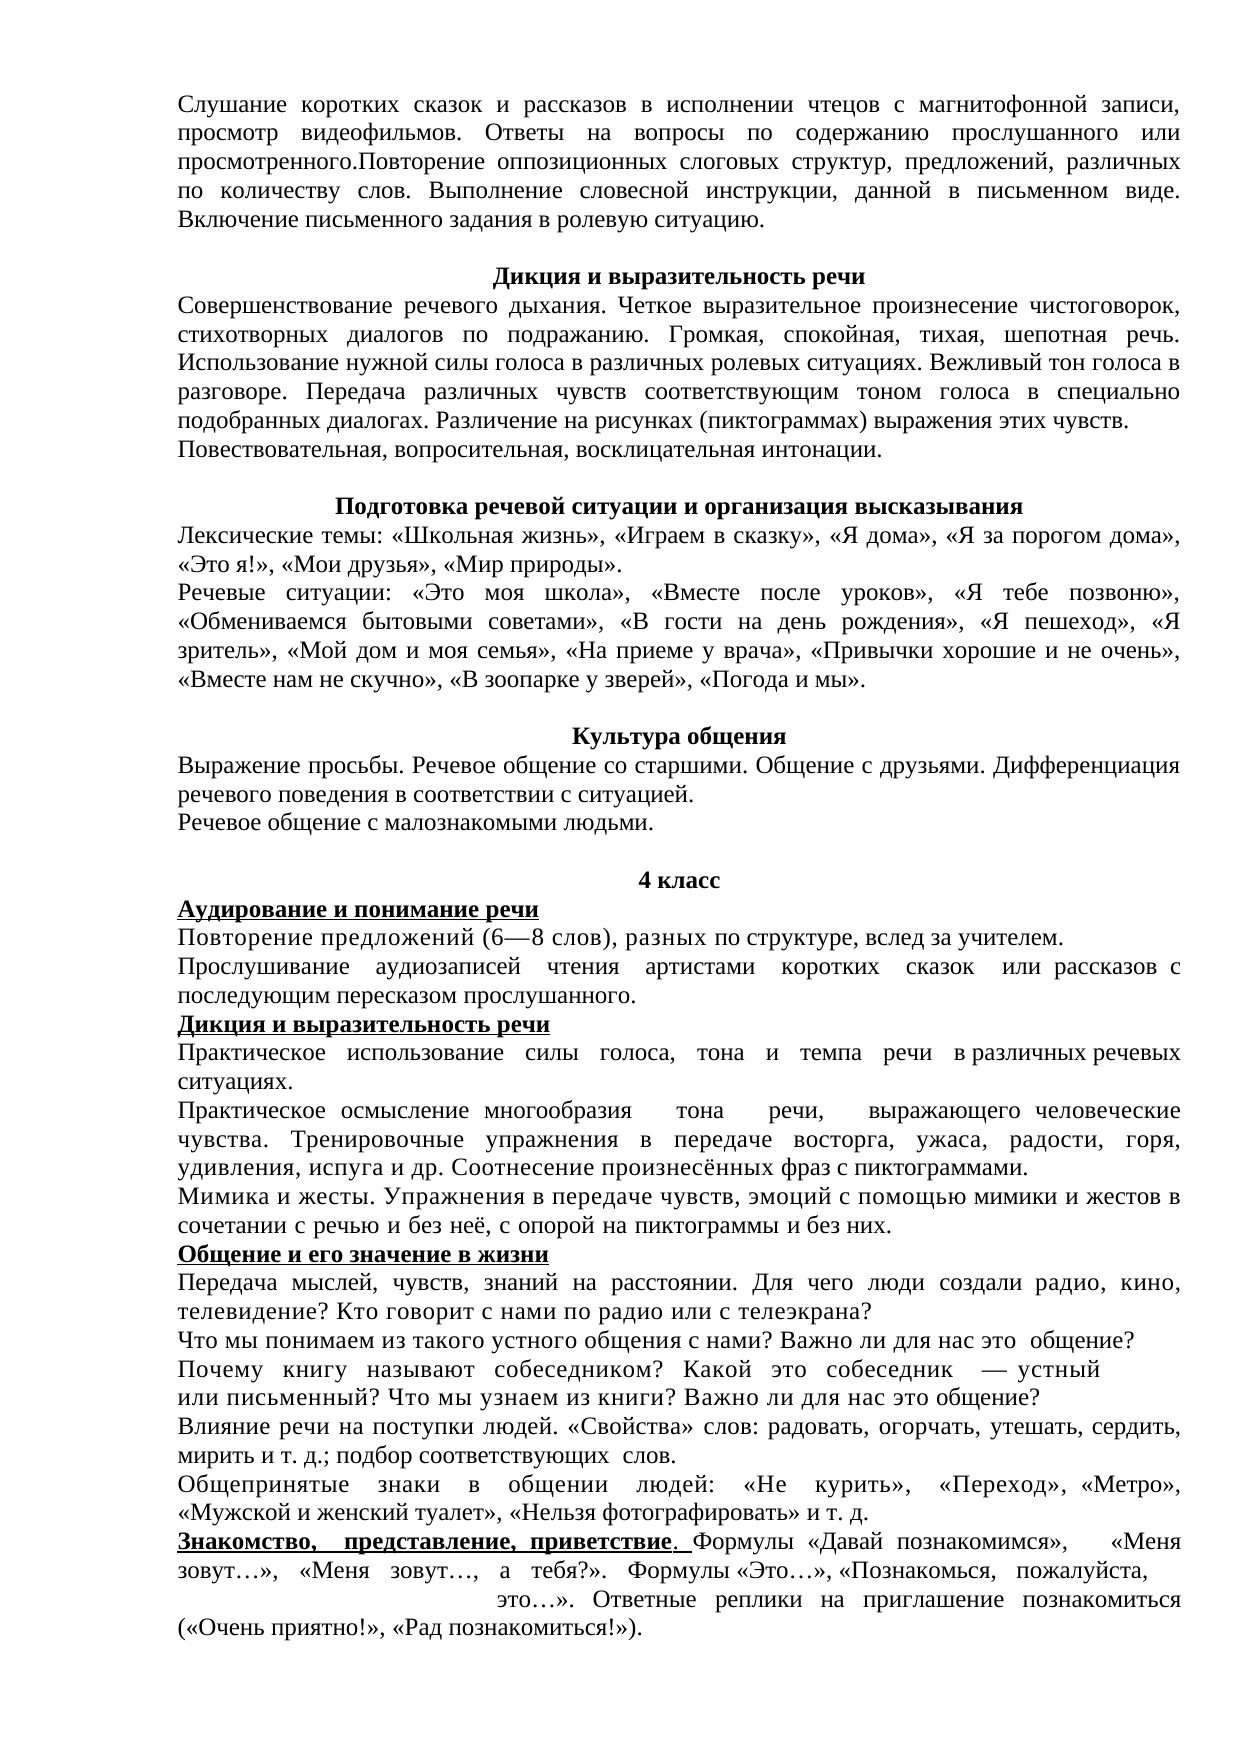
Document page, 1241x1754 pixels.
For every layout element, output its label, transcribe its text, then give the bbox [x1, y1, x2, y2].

text Прослушивание аудиозаписей чтения артистами коротких сказок или рассказов с последующим пересказом прослушанного. [177, 951, 1181, 1009]
text Практическое использование силы голоса, тона и темпа речи в различных речевых ситуациях. [177, 1037, 1181, 1095]
text Дикция и выразительность речи [177, 1009, 1181, 1037]
text Культура общения [177, 721, 1181, 750]
text 4 класс [177, 865, 1181, 894]
text Влияние речи на поступки людей. «Свойства» слов: радовать, огорчать, утешать, сердить, мирить и т. д.; подбор соответствующих слов. [177, 1411, 1181, 1469]
text Дикция и выразительность речи [177, 261, 1181, 290]
text Аудирование и понимание речи [177, 894, 1181, 922]
text Что мы понимаем из такого устного общения с нами? Важно ли для нас это общение? [177, 1325, 1181, 1354]
text Повествовательная, вопросительная, восклицательная интонации. [177, 434, 1181, 462]
text Мимика и жесты. Упражнения в передаче чувств, эмоций с помощью мимики и жестов в сочетании с речью и без неё, с опорой на пиктограммы и без них. [177, 1181, 1181, 1239]
text Речевое общение с малознакомыми людьми. [177, 807, 1181, 836]
text Выражение просьбы. Речевое общение со старшими. Общение с друзьями. Дифференциация речевого поведения в соответствии с ситуацией. [177, 750, 1181, 807]
text Почему книгу называют собеседником? Какой это собеседник — устный или письменный? Что мы узнаем из книги? Важно ли для нас это общение? [177, 1354, 1100, 1411]
text Слушание коротких сказок и рассказов в исполнении чтецов с магнитофонной записи, просмотр видеофильмов. Ответы на вопросы по содержанию прослушанного или просмотренного.Повторение оппозиционных слоговых структур, предложений, различных по количеству слов. Выполнение словесной инструкции, данной в письменном виде. Включение письменного задания в ролевую ситуацию. [177, 89, 1181, 232]
text Передача мыслей, чувств, знаний на расстоянии. Для чего люди создали радио, кино, телевидение? Кто говорит с нами по радио или с телеэкрана? [177, 1267, 1181, 1325]
text Лексические темы: «Школьная жизнь», «Играем в сказку», «Я дома», «Я за порогом дома», «Это я!», «Мои друзья», «Мир природы». [177, 520, 1181, 577]
text Речевые ситуации: «Это моя школа», «Вместе после уроков», «Я тебе позвоню», «Обмениваемся бытовыми советами», «В гости на день рождения», «Я пешеход», «Я зритель», «Мой дом и моя семья», «На приеме у врача», «Привычки хорошие и не очень», «Вместе нам не скучно», «В зоопарке у зверей», «Погода и мы». [177, 577, 1181, 692]
text Общение и его значение в жизни [177, 1239, 1181, 1267]
text Общепринятые знаки в общении людей: «Не курить», «Переход», «Метро», «Мужской и женский туалет», «Нельзя фотографировать» и т. д. [177, 1469, 1181, 1526]
text Знакомство, представление, приветствие. Формулы «Давай познакомимся», «Меня зовут…», «Меня зовут…, а тебя?». Формулы «Это…», «Познакомься, пожалуйста, это…». Ответные реплики на приглашение познакомиться («Очень приятно!», «Рад познакомиться!»). [177, 1526, 1181, 1641]
text Подготовка речевой ситуации и организация высказывания [177, 491, 1181, 520]
text Практическое осмысление многообразия тона речи, выражающего человеческие чувства. Тренировочные упражнения в передаче восторга, ужаса, радости, горя, удивления, испуга и др. Соотнесение произнесённых фраз с пиктограммами. [177, 1095, 1181, 1181]
text Совершенствование речевого дыхания. Четкое выразительное произнесение чистоговорок, стихотворных диалогов по подражанию. Громкая, спокойная, тихая, шепотная речь. Использование нужной силы голоса в различных ролевых ситуациях. Вежливый тон голоса в разговоре. Передача различных чувств соответствующим тоном голоса в специально подобранных диалогах. Различение на рисунках (пиктограммах) выражения этих чувств. [177, 290, 1181, 434]
text Повторение предложений (6—8 слов), разных по структуре, вслед за учителем. [177, 922, 1181, 951]
